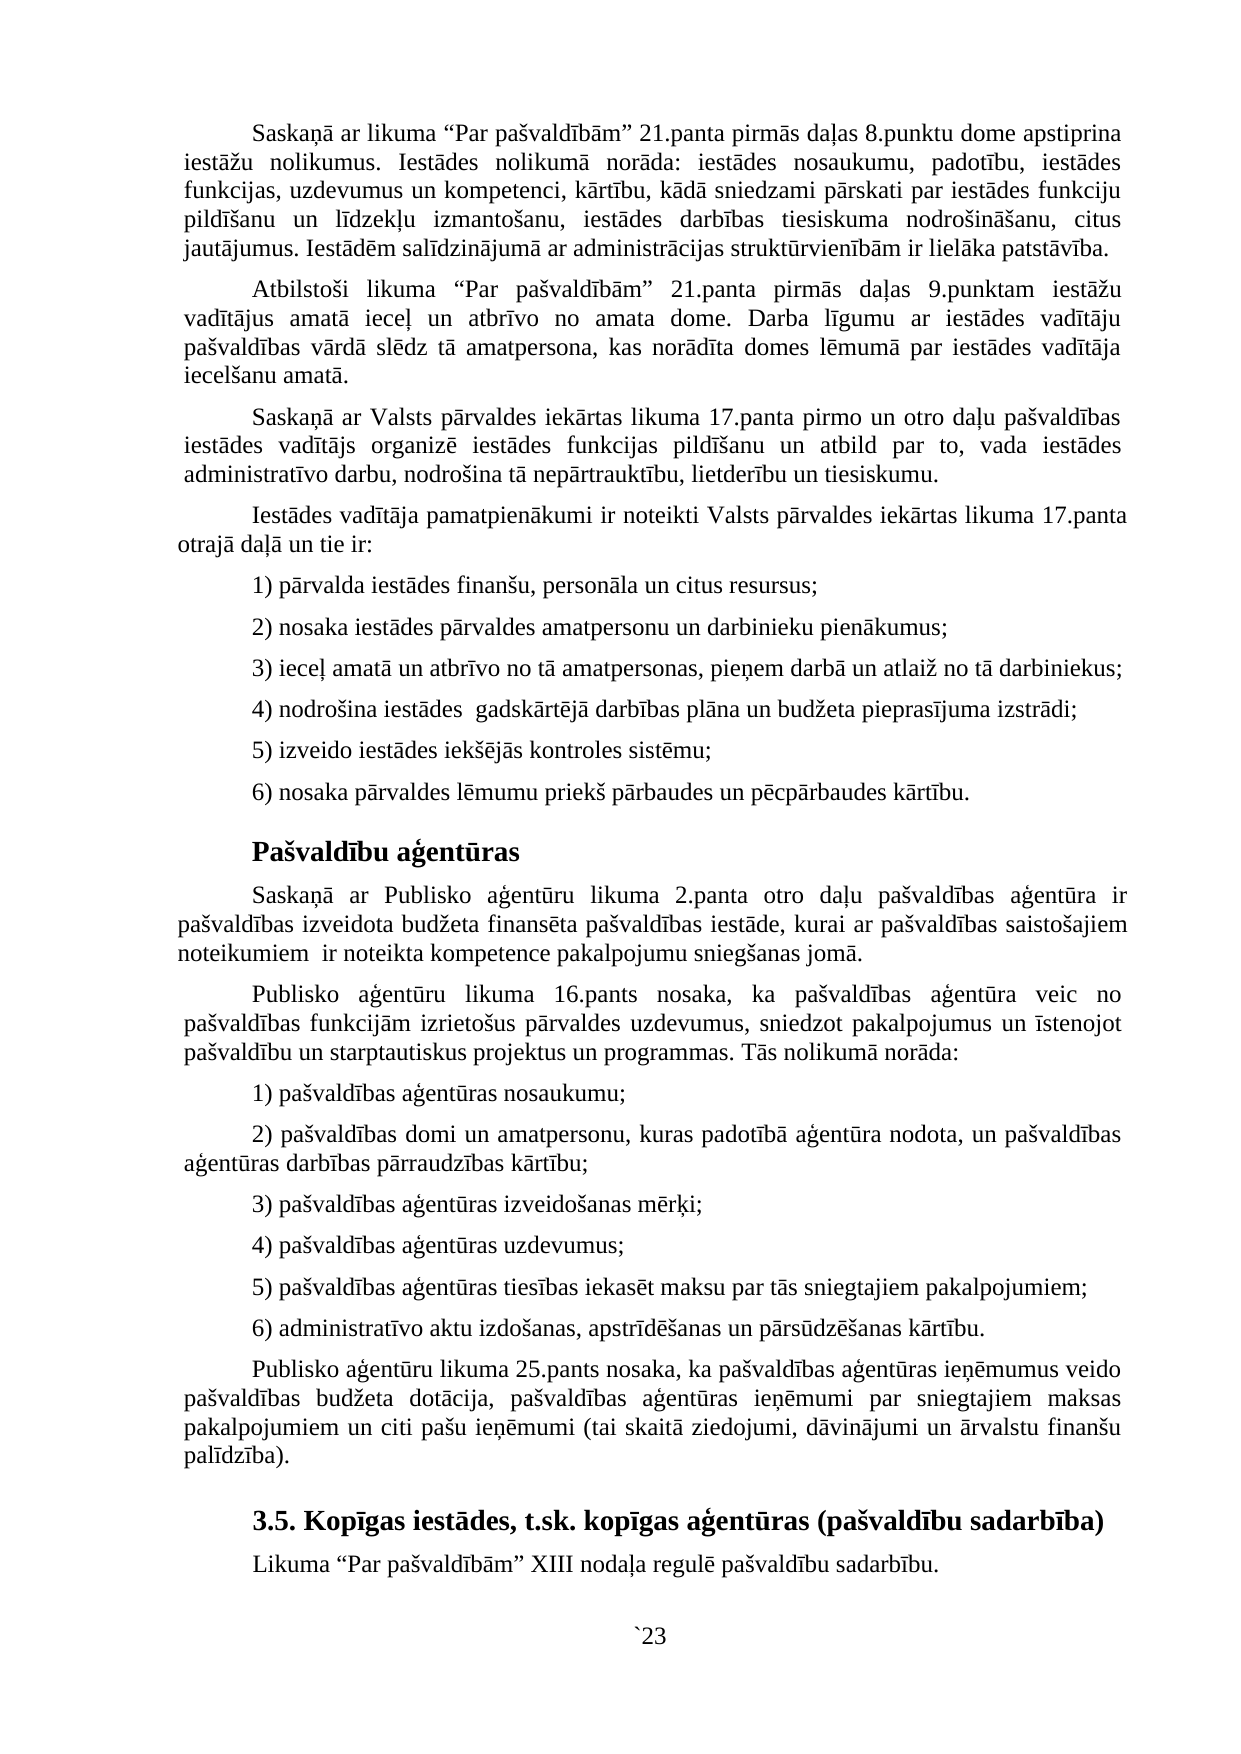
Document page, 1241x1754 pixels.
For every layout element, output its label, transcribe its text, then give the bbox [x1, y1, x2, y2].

text Saskaņā ar likuma “Par pašvaldībām” 21.panta pirmās daļas 8.punktu dome apstiprina iestāžu nolikumus. Iestādes nolikumā norāda: iestādes nosaukumu, padotību, iestādes funkcijas, uzdevumus un kompetenci, kārtību, kādā sniedzami pārskati par iestādes funkciju pildīšanu un līdzekļu izmantošanu, iestādes darbības tiesiskuma nodrošināšanu, citus jautājumus. Iestādēm salīdzinājumā ar administrācijas struktūrvienībām ir lielāka patstāvība. [184, 118, 1122, 262]
text 2) pašvaldības domi un amatpersonu, kuras padotībā aģentūra nodota, un pašvaldības aģentūras darbības pārraudzības kārtību; [184, 1119, 1122, 1177]
text 5) pašvaldības aģentūras tiesības iekasēt maksu par tās sniegtajiem pakalpojumiem; [184, 1272, 1122, 1300]
text 6) nosaka pārvaldes lēmumu priekš pārbaudes un pēcpārbaudes kārtību. [177, 777, 1128, 806]
text Likuma “Par pašvaldībām” XIII nodaļa regulē pašvaldību sadarbību. [177, 1549, 1122, 1577]
text 4) pašvaldības aģentūras uzdevumus; [184, 1230, 1122, 1259]
text 6) administratīvo aktu izdošanas, apstrīdēšanas un pārsūdzēšanas kārtību. [184, 1313, 1122, 1342]
text 2) nosaka iestādes pārvaldes amatpersonu un darbinieku pienākumus; [177, 612, 1128, 641]
text 3) ieceļ amatā un atbrīvo no tā amatpersonas, pieņem darbā un atlaiž no tā darbiniekus; [177, 653, 1128, 682]
text Iestādes vadītāja pamatpienākumi ir noteikti Valsts pārvaldes iekārtas likuma 17.panta otrajā daļā un tie ir: [177, 501, 1128, 558]
text 1) pašvaldības aģentūras nosaukumu; [184, 1078, 1122, 1107]
text Publisko aģentūru likuma 25.pants nosaka, ka pašvaldības aģentūras ieņēmumus veido pašvaldības budžeta dotācija, pašvaldības aģentūras ieņēmumi par sniegtajiem maksas pakalpojumiem un citi pašu ieņēmumi (tai skaitā ziedojumi, dāvinājumi un ārvalstu finanšu palīdzība). [184, 1354, 1122, 1469]
text 1) pārvalda iestādes finanšu, personāla un citus resursus; [177, 571, 1128, 599]
subtitle 3.5. Kopīgas iestādes, t.sk. kopīgas aģentūras (pašvaldību sadarbība) [177, 1503, 1122, 1536]
text Publisko aģentūru likuma 16.pants nosaka, ka pašvaldības aģentūra veic no pašvaldības funkcijām izrietošus pārvaldes uzdevumus, sniedzot pakalpojumus un īstenojot pašvaldību un starptautiskus projektus un programmas. Tās nolikumā norāda: [184, 979, 1122, 1065]
text Atbilstoši likuma “Par pašvaldībām” 21.panta pirmās daļas 9.punktam iestāžu vadītājus amatā ieceļ un atbrīvo no amata dome. Darba līgumu ar iestādes vadītāju pašvaldības vārdā slēdz tā amatpersona, kas norādīta domes lēmumā par iestādes vadītāja iecelšanu amatā. [184, 274, 1122, 389]
text 5) izveido iestādes iekšējās kontroles sistēmu; [177, 736, 1128, 764]
text 3) pašvaldības aģentūras izveidošanas mērķi; [184, 1189, 1122, 1218]
text Pašvaldību aģentūras [177, 834, 1122, 868]
text 4) nodrošina iestādes gadskārtējā darbības plāna un budžeta pieprasījuma izstrādi; [177, 694, 1128, 723]
text Saskaņā ar Publisko aģentūru likuma 2.panta otro daļu pašvaldības aģentūra ir pašvaldības izveidota budžeta finansēta pašvaldības iestāde, kurai ar pašvaldības saistošajiem noteikumiem ir noteikta kompetence pakalpojumu sniegšanas jomā. [177, 880, 1128, 967]
text Saskaņā ar Valsts pārvaldes iekārtas likuma 17.panta pirmo un otro daļu pašvaldības iestādes vadītājs organizē iestādes funkcijas pildīšanu un atbild par to, vada iestādes administratīvo darbu, nodrošina tā nepārtrauktību, lietderību un tiesiskumu. [184, 402, 1122, 488]
